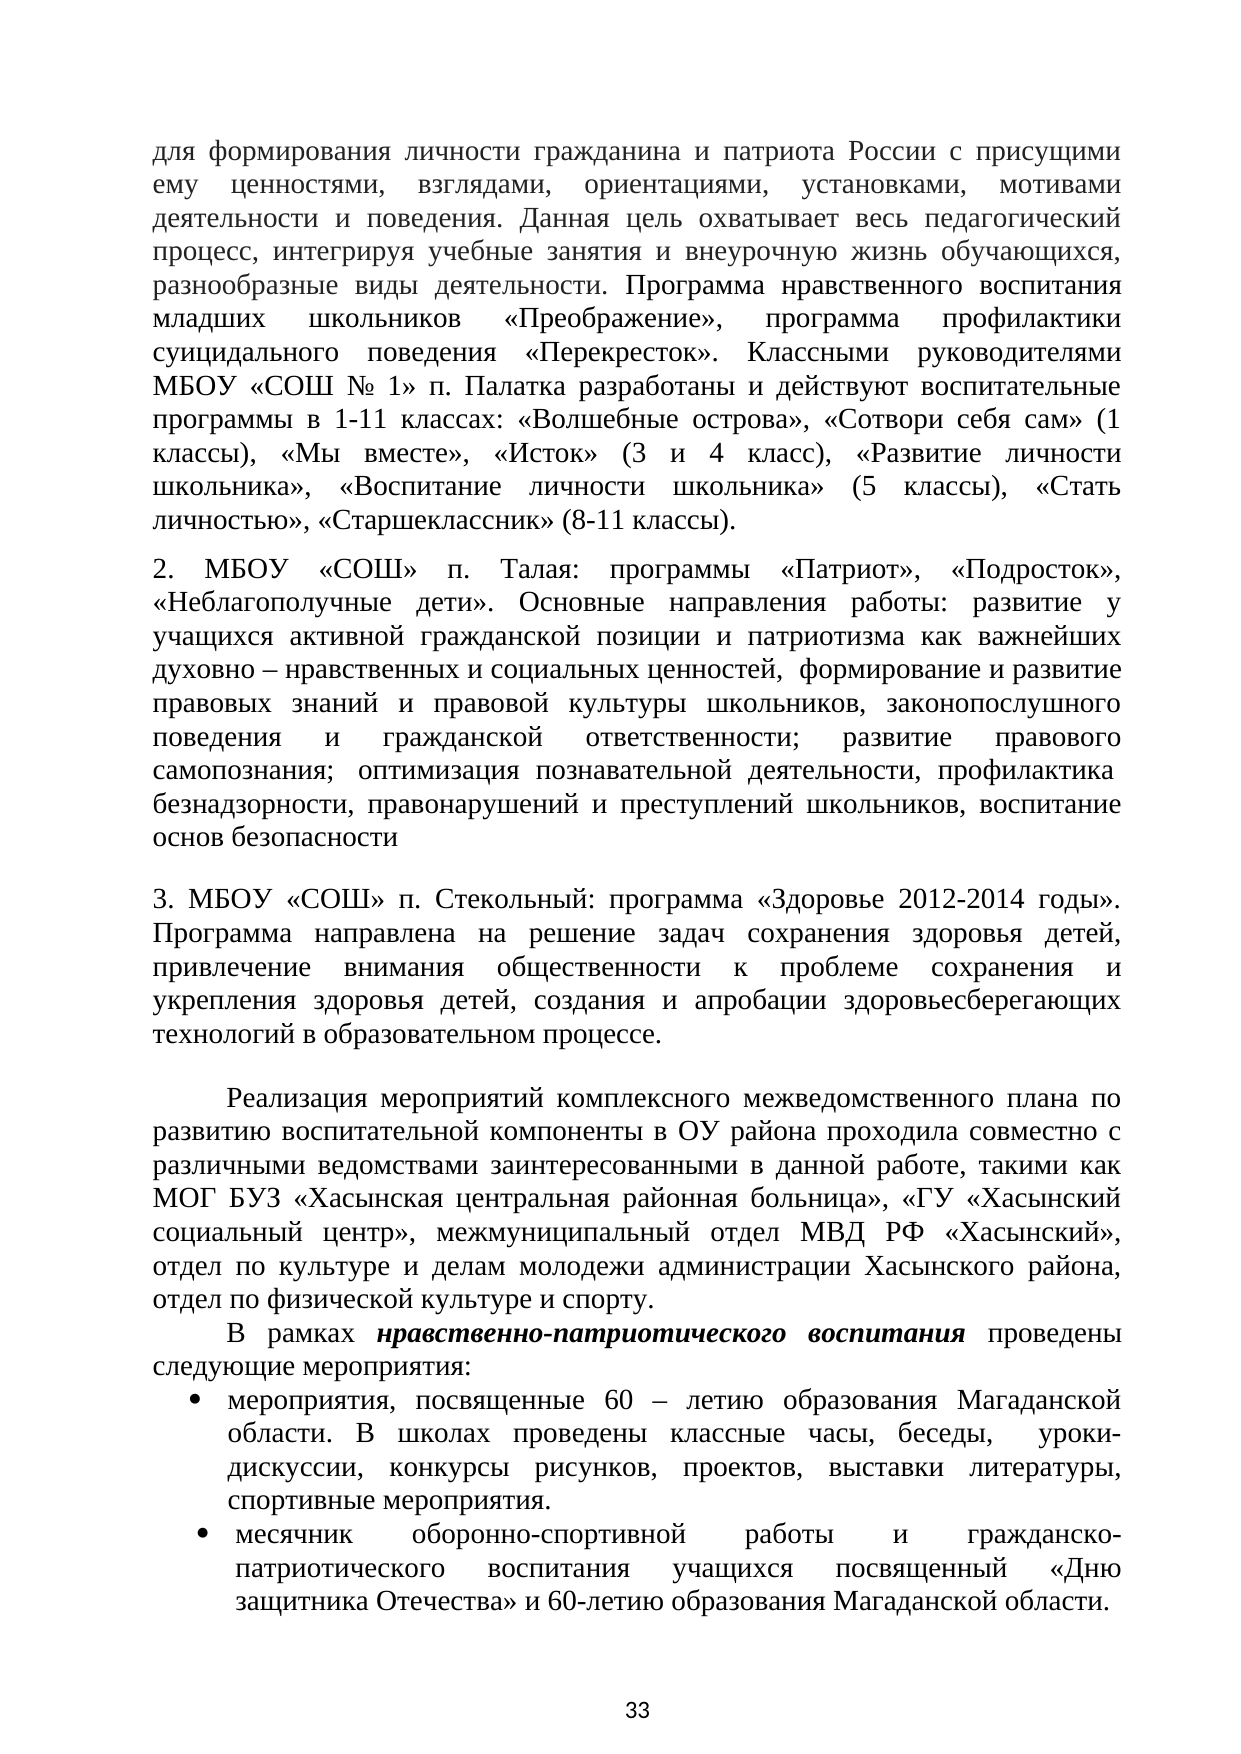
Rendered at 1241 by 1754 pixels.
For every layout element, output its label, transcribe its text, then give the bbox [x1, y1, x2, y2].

text 2. МБОУ «СОШ» п. Талая: программы «Патриот», «Подросток», «Неблагополучные дети». Основные направления работы: развитие у учащихся активной гражданской позиции и патриотизма как важнейших духовно – нравственных и социальных ценностей, формирование и развитие правовых знаний и правовой культуры школьников, законопослушного поведения и гражданской ответственности; развитие правового самопознания; оптимизация познавательной деятельности, профилактика безнадзорности, правонарушений и преступлений школьников, воспитание основ безопасности [152, 551, 1122, 853]
list месячник оборонно-спортивной работы и гражданско-патриотического воспитания учащихся посвященный «Дню защитника Отечества» и 60-летию образования Магаданской области. [198, 1516, 1122, 1617]
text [152, 133, 1122, 535]
text Реализация мероприятий комплексного межведомственного плана по развитию воспитательной компоненты в ОУ района проходила совместно с различными ведомствами заинтересованными в данной работе, такими как МОГ БУЗ «Хасынская центральная районная больница», «ГУ «Хасынский социальный центр», межмуниципальный отдел МВД РФ «Хасынский», отдел по культуре и делам молодежи администрации Хасынского района, отдел по физической культуре и спорту. [152, 1080, 1122, 1315]
list мероприятия, посвященные 60 – летию образования Магаданской области. В школах проведены классные часы, беседы, уроки-дискуссии, конкурсы рисунков, проектов, выставки литературы, спортивные мероприятия. [190, 1382, 1122, 1516]
text В рамках нравственно-патриотического воспитания проведены следующие мероприятия: [152, 1315, 1122, 1382]
text 3. МБОУ «СОШ» п. Стекольный: программа «Здоровье 2012-2014 годы». Программа направлена на решение задач сохранения здоровья детей, привлечение внимания общественности к проблеме сохранения и укрепления здоровья детей, создания и апробации здоровьесберегающих технологий в образовательном процессе. [152, 882, 1122, 1049]
